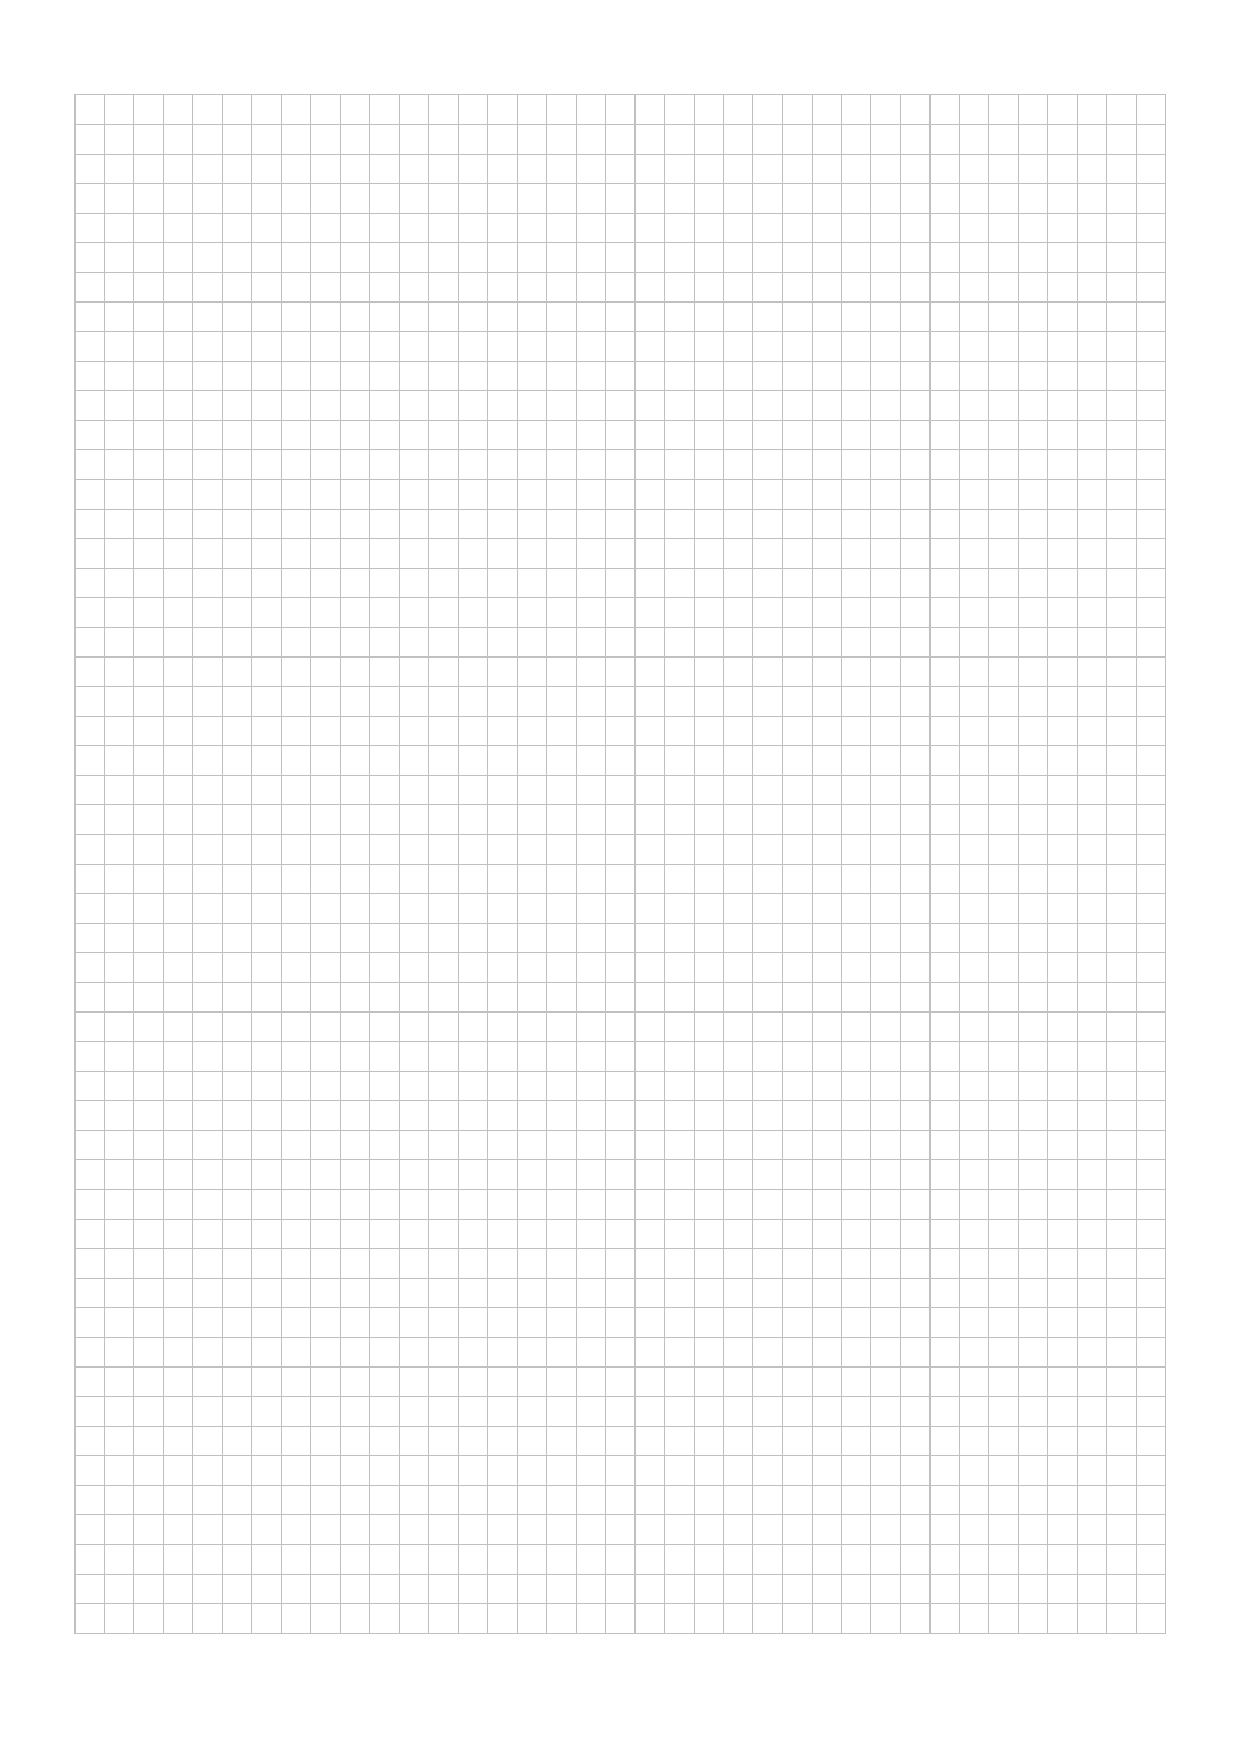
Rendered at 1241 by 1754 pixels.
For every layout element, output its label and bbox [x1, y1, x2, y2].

table_cell [901, 1575, 929, 1603]
table_cell [901, 1604, 929, 1633]
table_cell [901, 125, 929, 153]
table_cell [636, 1279, 664, 1307]
table_cell [547, 687, 576, 716]
table_cell [1048, 953, 1077, 982]
table_cell [989, 1338, 1018, 1366]
table_cell [960, 450, 988, 479]
table_cell [370, 1101, 399, 1130]
table_cell [164, 746, 192, 775]
table_cell [547, 1604, 576, 1633]
table_cell [665, 391, 694, 420]
table_cell [813, 1101, 841, 1130]
table_cell [783, 1190, 812, 1218]
table_cell [459, 687, 487, 716]
table_cell [400, 717, 428, 745]
table_cell [753, 983, 782, 1011]
table_cell [1048, 125, 1077, 153]
table_cell [488, 332, 517, 361]
table_cell [842, 1279, 870, 1307]
table_cell [753, 184, 782, 213]
table_cell [134, 214, 163, 242]
table_cell [695, 1575, 723, 1603]
table_cell [1107, 569, 1136, 597]
table_cell [813, 1427, 841, 1455]
table_cell [665, 1042, 694, 1071]
table_cell [871, 1160, 900, 1189]
table_cell [105, 865, 133, 893]
table_cell [518, 628, 546, 656]
table_cell [636, 805, 664, 834]
table_cell [223, 569, 251, 597]
table_cell [1078, 450, 1106, 479]
table_cell [724, 687, 752, 716]
table_cell [1048, 1249, 1077, 1278]
table_cell [1019, 421, 1047, 449]
table_cell [871, 1604, 900, 1633]
table_cell [282, 214, 310, 242]
table_cell [989, 184, 1018, 213]
table_cell [252, 776, 281, 804]
table_cell [724, 1427, 752, 1455]
table_cell [341, 776, 369, 804]
table_cell [989, 539, 1018, 568]
table_cell [252, 717, 281, 745]
table_cell [105, 480, 133, 508]
table_cell [341, 155, 369, 183]
table_cell [370, 391, 399, 420]
table_cell [311, 894, 340, 923]
table_cell [76, 303, 104, 331]
table_cell [931, 983, 959, 1011]
table_cell [459, 184, 487, 213]
table_cell [311, 658, 340, 686]
table_cell [459, 155, 487, 183]
table_cell [842, 1042, 870, 1071]
table_cell [724, 1160, 752, 1189]
table_cell [164, 155, 192, 183]
table_cell [606, 214, 634, 242]
table_cell [282, 155, 310, 183]
table_cell [931, 776, 959, 804]
table_cell [842, 1013, 870, 1041]
table_cell [518, 214, 546, 242]
table_cell [134, 184, 163, 213]
table_cell [105, 894, 133, 923]
table_cell [223, 1545, 251, 1573]
table_cell [695, 1427, 723, 1455]
table_cell [960, 1190, 988, 1218]
table_cell [282, 1456, 310, 1485]
table_cell [400, 1279, 428, 1307]
table_cell [724, 1249, 752, 1278]
table_cell [223, 1368, 251, 1396]
table_cell [901, 184, 929, 213]
table_cell [547, 1042, 576, 1071]
table_cell [400, 1190, 428, 1218]
table_cell [1019, 273, 1047, 301]
table_cell [753, 362, 782, 390]
table_header [931, 95, 959, 124]
table_cell [901, 1013, 929, 1041]
table_cell [311, 273, 340, 301]
table_cell [577, 1397, 605, 1426]
table_cell [311, 1575, 340, 1603]
table_cell [842, 243, 870, 272]
table_cell [577, 273, 605, 301]
table_cell [813, 717, 841, 745]
table_cell [252, 687, 281, 716]
table_cell [695, 1220, 723, 1248]
table_cell [871, 658, 900, 686]
table_cell [842, 983, 870, 1011]
table_cell [665, 953, 694, 982]
table_cell [1048, 480, 1077, 508]
table_cell [960, 1456, 988, 1485]
table_cell [134, 1338, 163, 1366]
table_cell [1107, 243, 1136, 272]
table_cell [871, 1101, 900, 1130]
table_cell [636, 125, 664, 153]
table_cell [813, 865, 841, 893]
table_cell [429, 924, 458, 952]
table_cell [252, 1338, 281, 1366]
table_cell [488, 450, 517, 479]
table_cell [753, 1220, 782, 1248]
table_cell [1137, 687, 1165, 716]
table_cell [636, 332, 664, 361]
table_cell [134, 865, 163, 893]
table_cell [989, 480, 1018, 508]
table_cell [1078, 391, 1106, 420]
table_cell [1019, 1575, 1047, 1603]
table_cell [193, 835, 222, 863]
table_cell [871, 1131, 900, 1159]
table_cell [1078, 1427, 1106, 1455]
table_cell [223, 421, 251, 449]
table_cell [901, 924, 929, 952]
table_cell [901, 1160, 929, 1189]
table_cell [842, 1397, 870, 1426]
table_cell [518, 1604, 546, 1633]
table_cell [164, 1486, 192, 1514]
table_cell [901, 1279, 929, 1307]
table_cell [370, 155, 399, 183]
table_cell [1107, 894, 1136, 923]
table_cell [429, 1072, 458, 1100]
table_cell [1137, 1515, 1165, 1544]
table_cell [871, 628, 900, 656]
table_cell [813, 628, 841, 656]
table_cell [636, 953, 664, 982]
table_cell [518, 746, 546, 775]
table_cell [459, 717, 487, 745]
table_cell [577, 1338, 605, 1366]
table_cell [989, 214, 1018, 242]
table_cell [1019, 1190, 1047, 1218]
table_cell [164, 1368, 192, 1396]
table_cell [400, 273, 428, 301]
table_cell [370, 569, 399, 597]
table_cell [577, 805, 605, 834]
table_cell [164, 953, 192, 982]
table_cell [665, 717, 694, 745]
table_cell [1048, 1456, 1077, 1485]
table_cell [311, 835, 340, 863]
table_cell [370, 924, 399, 952]
table_cell [518, 1545, 546, 1573]
table_cell [1048, 835, 1077, 863]
table_cell [282, 1338, 310, 1366]
table_cell [606, 1190, 634, 1218]
table_cell [370, 273, 399, 301]
table_cell [400, 776, 428, 804]
table_cell [724, 953, 752, 982]
table_cell [282, 421, 310, 449]
table_cell [488, 1368, 517, 1396]
table_cell [577, 1427, 605, 1455]
table_cell [76, 1397, 104, 1426]
table_cell [989, 1013, 1018, 1041]
table_cell [1019, 717, 1047, 745]
table_cell [164, 1279, 192, 1307]
table_cell [459, 953, 487, 982]
table_cell [842, 1427, 870, 1455]
table_cell [429, 1013, 458, 1041]
table_cell [252, 273, 281, 301]
table_cell [193, 273, 222, 301]
table_cell [547, 303, 576, 331]
table_cell [842, 894, 870, 923]
table_cell [577, 1515, 605, 1544]
table_cell [311, 1013, 340, 1041]
table_cell [931, 214, 959, 242]
table_cell [547, 1368, 576, 1396]
table_cell [842, 1368, 870, 1396]
table_cell [753, 1545, 782, 1573]
table_cell [164, 539, 192, 568]
table_cell [636, 1249, 664, 1278]
table_cell [1078, 421, 1106, 449]
table_cell [1107, 1486, 1136, 1514]
table_cell [1137, 243, 1165, 272]
table_cell [606, 1545, 634, 1573]
table_cell [1019, 214, 1047, 242]
table_cell [901, 214, 929, 242]
table_cell [1107, 1338, 1136, 1366]
table_cell [400, 1160, 428, 1189]
table_cell [164, 776, 192, 804]
table_cell [1048, 450, 1077, 479]
table_cell [695, 1368, 723, 1396]
table_cell [459, 1249, 487, 1278]
table_cell [665, 1131, 694, 1159]
table_cell [1107, 273, 1136, 301]
table_cell [989, 273, 1018, 301]
table_cell [577, 421, 605, 449]
table_cell [193, 569, 222, 597]
table_cell [341, 1368, 369, 1396]
table_cell [429, 1604, 458, 1633]
table_cell [488, 184, 517, 213]
table_cell [931, 450, 959, 479]
table_header [724, 95, 752, 124]
table_cell [724, 510, 752, 538]
table_cell [783, 835, 812, 863]
table_cell [518, 687, 546, 716]
table_cell [518, 1308, 546, 1337]
table_cell [488, 776, 517, 804]
table_cell [813, 953, 841, 982]
table_cell [282, 1604, 310, 1633]
table_header [606, 95, 634, 124]
table_cell [783, 1131, 812, 1159]
table_cell [105, 1427, 133, 1455]
table_cell [606, 924, 634, 952]
table_cell [252, 1604, 281, 1633]
table_cell [1137, 273, 1165, 301]
table_cell [488, 480, 517, 508]
table_cell [282, 273, 310, 301]
table_cell [989, 865, 1018, 893]
table_cell [871, 391, 900, 420]
table_cell [1078, 835, 1106, 863]
table_cell [400, 1604, 428, 1633]
table_cell [164, 1308, 192, 1337]
table_cell [252, 1101, 281, 1130]
table_cell [695, 332, 723, 361]
table_header [311, 95, 340, 124]
table_cell [989, 155, 1018, 183]
table_cell [636, 184, 664, 213]
table_cell [1078, 1190, 1106, 1218]
table_cell [1048, 510, 1077, 538]
table_cell [1107, 598, 1136, 627]
table_cell [842, 1486, 870, 1514]
table_cell [341, 835, 369, 863]
table_cell [1078, 125, 1106, 153]
table_cell [665, 303, 694, 331]
table_cell [1137, 805, 1165, 834]
table_cell [665, 155, 694, 183]
table_cell [931, 510, 959, 538]
table_cell [1137, 894, 1165, 923]
table_cell [871, 243, 900, 272]
table_cell [223, 1279, 251, 1307]
table_cell [488, 1013, 517, 1041]
table_cell [1107, 1456, 1136, 1485]
table_cell [1107, 214, 1136, 242]
table_cell [311, 184, 340, 213]
table_cell [193, 1308, 222, 1337]
table_cell [1078, 983, 1106, 1011]
table_cell [105, 569, 133, 597]
table_cell [1078, 1397, 1106, 1426]
table_cell [931, 480, 959, 508]
table_cell [1019, 776, 1047, 804]
table_cell [341, 1013, 369, 1041]
table_cell [753, 924, 782, 952]
table_cell [989, 1545, 1018, 1573]
table_cell [724, 1190, 752, 1218]
table_cell [577, 1013, 605, 1041]
table_cell [1107, 539, 1136, 568]
table_cell [636, 717, 664, 745]
table_cell [459, 894, 487, 923]
table_cell [547, 273, 576, 301]
table_cell [488, 1042, 517, 1071]
table_cell [459, 1042, 487, 1071]
table_cell [606, 243, 634, 272]
table_cell [636, 658, 664, 686]
table_cell [76, 273, 104, 301]
table_cell [695, 658, 723, 686]
table_cell [282, 687, 310, 716]
table_cell [76, 805, 104, 834]
table_cell [871, 1279, 900, 1307]
table_cell [518, 1279, 546, 1307]
table_cell [311, 569, 340, 597]
table_cell [134, 658, 163, 686]
table_cell [960, 480, 988, 508]
table_cell [518, 332, 546, 361]
table_cell [931, 1575, 959, 1603]
table_cell [695, 243, 723, 272]
table_cell [341, 865, 369, 893]
table_cell [901, 1427, 929, 1455]
table_cell [341, 1160, 369, 1189]
table_cell [577, 1279, 605, 1307]
table_cell [960, 894, 988, 923]
table_cell [193, 1013, 222, 1041]
table_header [547, 95, 576, 124]
table_cell [341, 480, 369, 508]
table_cell [488, 598, 517, 627]
table_cell [547, 125, 576, 153]
table_cell [577, 835, 605, 863]
table_cell [931, 865, 959, 893]
table_cell [341, 1338, 369, 1366]
table_cell [459, 1013, 487, 1041]
table_cell [783, 332, 812, 361]
table_header [341, 95, 369, 124]
table_cell [636, 894, 664, 923]
table_cell [606, 125, 634, 153]
table_cell [134, 1101, 163, 1130]
table_cell [547, 598, 576, 627]
table_cell [311, 1515, 340, 1544]
table_cell [164, 1160, 192, 1189]
table_cell [76, 510, 104, 538]
table_cell [665, 569, 694, 597]
table_cell [606, 1279, 634, 1307]
table_cell [547, 805, 576, 834]
table_cell [606, 1101, 634, 1130]
table_cell [282, 1308, 310, 1337]
table_cell [724, 1456, 752, 1485]
table_cell [665, 510, 694, 538]
table_cell [636, 1368, 664, 1396]
table_cell [459, 214, 487, 242]
table_cell [1019, 303, 1047, 331]
table_cell [105, 1338, 133, 1366]
table_cell [665, 1427, 694, 1455]
table_cell [400, 1397, 428, 1426]
table_cell [164, 628, 192, 656]
table_cell [429, 1486, 458, 1514]
table_cell [370, 1397, 399, 1426]
table_cell [282, 125, 310, 153]
table_cell [931, 658, 959, 686]
table_cell [164, 362, 192, 390]
table_cell [989, 421, 1018, 449]
table_cell [76, 776, 104, 804]
table_cell [76, 687, 104, 716]
table_cell [134, 1486, 163, 1514]
table_cell [695, 1131, 723, 1159]
table_cell [193, 1427, 222, 1455]
table_cell [783, 1279, 812, 1307]
table_cell [577, 569, 605, 597]
table_cell [665, 362, 694, 390]
table_cell [341, 1101, 369, 1130]
table_cell [636, 539, 664, 568]
table_cell [783, 598, 812, 627]
table_cell [282, 1279, 310, 1307]
table_cell [901, 1545, 929, 1573]
table_cell [842, 1249, 870, 1278]
table_cell [76, 658, 104, 686]
table_cell [429, 303, 458, 331]
table_cell [636, 746, 664, 775]
table_cell [488, 1545, 517, 1573]
table_cell [223, 155, 251, 183]
table_cell [282, 894, 310, 923]
table_cell [282, 450, 310, 479]
table_cell [636, 1013, 664, 1041]
table_cell [813, 894, 841, 923]
table_cell [105, 1368, 133, 1396]
table_cell [695, 924, 723, 952]
table_cell [1078, 214, 1106, 242]
table_cell [989, 1101, 1018, 1130]
table_cell [459, 391, 487, 420]
table_cell [606, 1131, 634, 1159]
table_cell [1137, 1456, 1165, 1485]
table_cell [282, 362, 310, 390]
table_cell [164, 303, 192, 331]
table_cell [665, 776, 694, 804]
table_cell [1137, 776, 1165, 804]
table_cell [282, 628, 310, 656]
table_cell [1019, 598, 1047, 627]
table_cell [695, 1013, 723, 1041]
table_cell [842, 1220, 870, 1248]
table_cell [901, 953, 929, 982]
table_cell [223, 1220, 251, 1248]
table_cell [1078, 1368, 1106, 1396]
table_cell [842, 1604, 870, 1633]
table_cell [1137, 332, 1165, 361]
table_cell [1019, 1456, 1047, 1485]
table_cell [223, 628, 251, 656]
table_cell [400, 1486, 428, 1514]
table_cell [193, 717, 222, 745]
table_cell [1048, 1190, 1077, 1218]
table_cell [1019, 184, 1047, 213]
table_cell [753, 1279, 782, 1307]
table_cell [1137, 1042, 1165, 1071]
table_cell [105, 1131, 133, 1159]
table_header [813, 95, 841, 124]
table_cell [400, 924, 428, 952]
table_cell [871, 1013, 900, 1041]
table_cell [724, 450, 752, 479]
table_cell [282, 746, 310, 775]
table_cell [311, 983, 340, 1011]
table_cell [223, 1160, 251, 1189]
table_cell [665, 746, 694, 775]
table_cell [488, 243, 517, 272]
table_cell [76, 1456, 104, 1485]
table_cell [252, 953, 281, 982]
table_cell [989, 894, 1018, 923]
table_cell [282, 983, 310, 1011]
table_cell [1048, 332, 1077, 361]
table_cell [341, 687, 369, 716]
table_cell [1019, 1101, 1047, 1130]
table_cell [1137, 1249, 1165, 1278]
table_cell [547, 391, 576, 420]
table_cell [813, 598, 841, 627]
table_cell [931, 125, 959, 153]
table_cell [813, 273, 841, 301]
table_cell [341, 303, 369, 331]
table_cell [370, 865, 399, 893]
table_cell [871, 273, 900, 301]
table_cell [871, 1072, 900, 1100]
table_cell [1048, 1279, 1077, 1307]
table_cell [341, 1515, 369, 1544]
table_cell [429, 569, 458, 597]
table_cell [547, 1397, 576, 1426]
table_cell [311, 480, 340, 508]
table_cell [134, 924, 163, 952]
table_cell [665, 924, 694, 952]
table_cell [783, 776, 812, 804]
table_cell [193, 1220, 222, 1248]
table_cell [842, 450, 870, 479]
table_cell [577, 1368, 605, 1396]
table_cell [1137, 628, 1165, 656]
table_cell [842, 953, 870, 982]
table_cell [459, 243, 487, 272]
table_cell [76, 894, 104, 923]
table_cell [901, 1368, 929, 1396]
table_cell [311, 1101, 340, 1130]
table_cell [488, 805, 517, 834]
table_cell [753, 598, 782, 627]
table_cell [311, 1072, 340, 1100]
table_cell [223, 1190, 251, 1218]
table_cell [488, 510, 517, 538]
table_cell [960, 391, 988, 420]
table_cell [105, 924, 133, 952]
table_cell [871, 1427, 900, 1455]
table_cell [105, 1220, 133, 1248]
table_cell [901, 391, 929, 420]
table_cell [577, 687, 605, 716]
table_cell [429, 125, 458, 153]
table_cell [429, 1220, 458, 1248]
table_cell [518, 1456, 546, 1485]
table_cell [636, 450, 664, 479]
table_cell [1019, 155, 1047, 183]
table_cell [400, 303, 428, 331]
table_cell [960, 421, 988, 449]
table_cell [193, 332, 222, 361]
table_cell [252, 1072, 281, 1100]
table_header [1019, 95, 1047, 124]
table_cell [518, 539, 546, 568]
table_cell [1078, 1308, 1106, 1337]
table_cell [931, 1368, 959, 1396]
table_cell [1048, 1013, 1077, 1041]
table_cell [960, 155, 988, 183]
table_cell [105, 155, 133, 183]
table_cell [311, 865, 340, 893]
table_cell [665, 628, 694, 656]
table_cell [1107, 1368, 1136, 1396]
table_cell [753, 1101, 782, 1130]
table_cell [960, 1368, 988, 1396]
table_cell [842, 598, 870, 627]
table_cell [459, 1456, 487, 1485]
table_cell [429, 1308, 458, 1337]
table_cell [989, 924, 1018, 952]
table_cell [400, 1575, 428, 1603]
table_cell [665, 1013, 694, 1041]
table_cell [1048, 539, 1077, 568]
table_cell [370, 214, 399, 242]
table_cell [901, 332, 929, 361]
table_cell [400, 1368, 428, 1396]
table_cell [606, 1368, 634, 1396]
table_cell [636, 480, 664, 508]
table_cell [783, 1160, 812, 1189]
table_cell [193, 1072, 222, 1100]
table_cell [223, 450, 251, 479]
table_cell [783, 1101, 812, 1130]
table_cell [813, 1220, 841, 1248]
table_cell [813, 214, 841, 242]
table_cell [547, 1131, 576, 1159]
table_cell [1107, 362, 1136, 390]
table_cell [989, 717, 1018, 745]
table_cell [134, 953, 163, 982]
table_cell [1048, 362, 1077, 390]
table_cell [105, 1308, 133, 1337]
table_cell [1107, 1042, 1136, 1071]
table_cell [1048, 1101, 1077, 1130]
table_cell [459, 1575, 487, 1603]
table_cell [400, 1249, 428, 1278]
table_cell [1137, 1101, 1165, 1130]
table_cell [901, 1308, 929, 1337]
table_cell [813, 1308, 841, 1337]
table_cell [518, 1013, 546, 1041]
table_cell [488, 1220, 517, 1248]
table_cell [871, 1338, 900, 1366]
table_cell [164, 598, 192, 627]
table_cell [164, 1604, 192, 1633]
table_cell [871, 746, 900, 775]
table_cell [1107, 1545, 1136, 1573]
table_header [518, 95, 546, 124]
table_cell [459, 776, 487, 804]
table_cell [164, 835, 192, 863]
table_cell [871, 953, 900, 982]
table_cell [223, 1456, 251, 1485]
table_cell [931, 953, 959, 982]
table_cell [1048, 1545, 1077, 1573]
table_cell [665, 1101, 694, 1130]
table_cell [311, 1131, 340, 1159]
table_cell [606, 717, 634, 745]
table_cell [871, 1515, 900, 1544]
table_cell [842, 362, 870, 390]
table_cell [1048, 1338, 1077, 1366]
table_cell [636, 1308, 664, 1337]
table_cell [311, 628, 340, 656]
table_cell [1019, 746, 1047, 775]
table_cell [813, 1456, 841, 1485]
table_cell [105, 184, 133, 213]
table_cell [636, 569, 664, 597]
table_cell [813, 362, 841, 390]
table_cell [400, 362, 428, 390]
table_cell [871, 1220, 900, 1248]
table_cell [1019, 1072, 1047, 1100]
table_cell [164, 687, 192, 716]
table_cell [400, 1101, 428, 1130]
table_cell [724, 1604, 752, 1633]
table_cell [547, 1308, 576, 1337]
table_cell [577, 1486, 605, 1514]
table_cell [1107, 805, 1136, 834]
table_cell [429, 865, 458, 893]
table_cell [577, 865, 605, 893]
table_cell [370, 687, 399, 716]
table_header [989, 95, 1018, 124]
table_cell [429, 332, 458, 361]
table_cell [665, 480, 694, 508]
table_cell [901, 628, 929, 656]
table_cell [901, 776, 929, 804]
table_cell [1137, 1220, 1165, 1248]
table_cell [252, 1160, 281, 1189]
table_cell [606, 184, 634, 213]
table_cell [518, 1338, 546, 1366]
table_cell [813, 1160, 841, 1189]
table_cell [1078, 1249, 1106, 1278]
table_cell [223, 391, 251, 420]
table_cell [842, 332, 870, 361]
table_cell [134, 391, 163, 420]
table_cell [1137, 835, 1165, 863]
table_cell [753, 835, 782, 863]
table_cell [459, 1160, 487, 1189]
table_cell [813, 155, 841, 183]
table_cell [813, 746, 841, 775]
table_cell [1078, 1545, 1106, 1573]
table_cell [931, 184, 959, 213]
table_cell [1048, 1131, 1077, 1159]
table_cell [223, 184, 251, 213]
table_cell [488, 569, 517, 597]
table_cell [518, 598, 546, 627]
table_cell [1137, 953, 1165, 982]
table_cell [901, 1220, 929, 1248]
table_cell [1078, 480, 1106, 508]
table_cell [459, 1397, 487, 1426]
table_cell [989, 1604, 1018, 1633]
table_cell [134, 1456, 163, 1485]
table_cell [1048, 1486, 1077, 1514]
table_cell [871, 332, 900, 361]
table_cell [429, 273, 458, 301]
table_cell [1019, 1338, 1047, 1366]
table_cell [341, 1456, 369, 1485]
table_cell [636, 983, 664, 1011]
table_cell [813, 983, 841, 1011]
table_cell [105, 1397, 133, 1426]
table_cell [341, 924, 369, 952]
table_cell [1107, 421, 1136, 449]
table_cell [252, 1042, 281, 1071]
table_cell [813, 1131, 841, 1159]
table_cell [724, 1397, 752, 1426]
table_cell [695, 1279, 723, 1307]
table_cell [695, 598, 723, 627]
table_cell [842, 1101, 870, 1130]
table_cell [370, 539, 399, 568]
table_cell [931, 243, 959, 272]
table_cell [901, 1042, 929, 1071]
table_cell [931, 1456, 959, 1485]
table_cell [76, 391, 104, 420]
table_cell [753, 214, 782, 242]
table_cell [1019, 1131, 1047, 1159]
table_cell [871, 450, 900, 479]
table_cell [753, 155, 782, 183]
table_cell [871, 1545, 900, 1573]
table_cell [1048, 894, 1077, 923]
table_cell [370, 1131, 399, 1159]
table_cell [282, 510, 310, 538]
table_cell [518, 894, 546, 923]
table_cell [960, 717, 988, 745]
table_cell [370, 1160, 399, 1189]
table_cell [724, 539, 752, 568]
table_cell [783, 243, 812, 272]
table_cell [223, 1308, 251, 1337]
table_cell [606, 865, 634, 893]
table_cell [488, 1486, 517, 1514]
table_cell [193, 155, 222, 183]
table_cell [724, 214, 752, 242]
table_cell [1137, 1545, 1165, 1573]
table_cell [871, 983, 900, 1011]
table_cell [783, 303, 812, 331]
table_cell [311, 125, 340, 153]
table_cell [547, 1515, 576, 1544]
table_cell [665, 1368, 694, 1396]
table_cell [429, 1545, 458, 1573]
table_cell [518, 1220, 546, 1248]
table_cell [931, 746, 959, 775]
table_cell [1078, 1131, 1106, 1159]
table_cell [518, 1427, 546, 1455]
table_cell [1107, 776, 1136, 804]
table_header [370, 95, 399, 124]
table_cell [753, 303, 782, 331]
table_cell [931, 1545, 959, 1573]
table_cell [1137, 1575, 1165, 1603]
table_cell [547, 776, 576, 804]
table_cell [1107, 303, 1136, 331]
table_cell [282, 953, 310, 982]
table_cell [606, 628, 634, 656]
table_cell [459, 1308, 487, 1337]
table_cell [164, 243, 192, 272]
table_cell [695, 1397, 723, 1426]
table_cell [695, 1249, 723, 1278]
table_cell [989, 687, 1018, 716]
table_cell [606, 1220, 634, 1248]
table_cell [518, 155, 546, 183]
table_cell [105, 332, 133, 361]
table_cell [606, 1042, 634, 1071]
table_cell [665, 983, 694, 1011]
table_cell [665, 1575, 694, 1603]
table_cell [164, 569, 192, 597]
table_cell [164, 1515, 192, 1544]
table_cell [813, 1279, 841, 1307]
table_cell [400, 598, 428, 627]
table_cell [813, 480, 841, 508]
table_cell [842, 805, 870, 834]
table_cell [341, 894, 369, 923]
table_cell [724, 1013, 752, 1041]
table_cell [1078, 746, 1106, 775]
table_cell [134, 1160, 163, 1189]
table_cell [695, 1545, 723, 1573]
table_cell [989, 1308, 1018, 1337]
table_cell [134, 717, 163, 745]
table_cell [459, 421, 487, 449]
table_cell [193, 1279, 222, 1307]
table_cell [813, 1545, 841, 1573]
table_cell [341, 1190, 369, 1218]
table_cell [134, 125, 163, 153]
table_cell [695, 894, 723, 923]
table_cell [871, 835, 900, 863]
table_cell [105, 214, 133, 242]
table_cell [931, 303, 959, 331]
table_cell [695, 155, 723, 183]
table_cell [193, 1368, 222, 1396]
table_cell [753, 865, 782, 893]
table_cell [134, 243, 163, 272]
table_cell [76, 1101, 104, 1130]
table_cell [695, 1042, 723, 1071]
table_cell [724, 332, 752, 361]
table_cell [577, 1545, 605, 1573]
table_cell [459, 746, 487, 775]
table_cell [459, 1101, 487, 1130]
table_cell [989, 953, 1018, 982]
table_cell [606, 1604, 634, 1633]
table_cell [931, 1042, 959, 1071]
table_cell [989, 1397, 1018, 1426]
table_cell [695, 1515, 723, 1544]
table_cell [577, 983, 605, 1011]
table_cell [341, 1545, 369, 1573]
table_cell [753, 1604, 782, 1633]
table_cell [813, 569, 841, 597]
table_cell [105, 1190, 133, 1218]
table_header [105, 95, 133, 124]
table_cell [76, 1190, 104, 1218]
table_cell [488, 1249, 517, 1278]
table_cell [282, 1190, 310, 1218]
table_cell [665, 1515, 694, 1544]
table_cell [76, 1249, 104, 1278]
table_cell [370, 1368, 399, 1396]
table_cell [695, 776, 723, 804]
table_cell [400, 1131, 428, 1159]
table_cell [105, 539, 133, 568]
table_cell [547, 746, 576, 775]
table_cell [341, 746, 369, 775]
table_cell [105, 1456, 133, 1485]
table_cell [1107, 391, 1136, 420]
table_cell [547, 717, 576, 745]
table_cell [252, 155, 281, 183]
table_cell [488, 865, 517, 893]
table_cell [606, 805, 634, 834]
table_cell [193, 243, 222, 272]
table_cell [1019, 539, 1047, 568]
table_cell [1048, 924, 1077, 952]
table_cell [665, 1338, 694, 1366]
table_cell [1019, 1515, 1047, 1544]
table_cell [429, 1515, 458, 1544]
table_cell [76, 835, 104, 863]
table_cell [636, 243, 664, 272]
table_cell [1048, 569, 1077, 597]
table_cell [105, 687, 133, 716]
table_cell [813, 421, 841, 449]
table_cell [813, 1397, 841, 1426]
table_cell [429, 717, 458, 745]
table_cell [695, 569, 723, 597]
table_cell [871, 1368, 900, 1396]
table_cell [1107, 480, 1136, 508]
table_cell [134, 1397, 163, 1426]
table_cell [931, 717, 959, 745]
table_cell [105, 776, 133, 804]
table_cell [164, 1101, 192, 1130]
table_cell [341, 214, 369, 242]
table_cell [164, 214, 192, 242]
table_cell [518, 1131, 546, 1159]
table_cell [282, 391, 310, 420]
table_cell [105, 243, 133, 272]
table_header [488, 95, 517, 124]
table_cell [488, 1190, 517, 1218]
table_cell [311, 1160, 340, 1189]
table_cell [223, 865, 251, 893]
table_cell [783, 805, 812, 834]
table_cell [1019, 924, 1047, 952]
table_cell [76, 1072, 104, 1100]
table_cell [488, 1279, 517, 1307]
table_cell [606, 1338, 634, 1366]
table_cell [989, 598, 1018, 627]
table_cell [842, 1160, 870, 1189]
table_cell [813, 924, 841, 952]
table_cell [429, 510, 458, 538]
table_cell [783, 1072, 812, 1100]
table_cell [76, 1575, 104, 1603]
table_cell [1019, 1160, 1047, 1189]
table_cell [193, 1575, 222, 1603]
table_cell [488, 894, 517, 923]
table_cell [252, 1279, 281, 1307]
table_cell [636, 1456, 664, 1485]
table_cell [1048, 1397, 1077, 1426]
table_cell [960, 1486, 988, 1514]
table_cell [518, 273, 546, 301]
table_cell [1107, 1397, 1136, 1426]
table_cell [783, 658, 812, 686]
table_cell [636, 1072, 664, 1100]
table_cell [724, 1515, 752, 1544]
table_cell [577, 303, 605, 331]
table_cell [429, 835, 458, 863]
table_cell [753, 421, 782, 449]
table_cell [813, 391, 841, 420]
table_cell [547, 1545, 576, 1573]
table_cell [901, 1190, 929, 1218]
table_cell [429, 1190, 458, 1218]
table_cell [488, 1308, 517, 1337]
table_cell [1019, 1604, 1047, 1633]
table_cell [429, 1160, 458, 1189]
table_cell [665, 332, 694, 361]
table_cell [960, 1042, 988, 1071]
table_cell [813, 805, 841, 834]
table_cell [134, 1042, 163, 1071]
table_cell [931, 273, 959, 301]
table_cell [252, 1397, 281, 1426]
table_cell [164, 983, 192, 1011]
table_cell [989, 835, 1018, 863]
table_cell [429, 983, 458, 1011]
table_cell [695, 805, 723, 834]
table_cell [783, 687, 812, 716]
table_cell [960, 1604, 988, 1633]
table_cell [223, 983, 251, 1011]
table_cell [282, 539, 310, 568]
table_cell [134, 1545, 163, 1573]
table_cell [842, 924, 870, 952]
table_cell [341, 243, 369, 272]
table_cell [753, 1368, 782, 1396]
table_cell [931, 1013, 959, 1041]
table_cell [1019, 658, 1047, 686]
table_cell [1107, 835, 1136, 863]
table_cell [1048, 687, 1077, 716]
table_cell [547, 480, 576, 508]
table_cell [134, 1515, 163, 1544]
table_cell [341, 1042, 369, 1071]
table_cell [341, 598, 369, 627]
table_cell [842, 658, 870, 686]
table_cell [164, 1338, 192, 1366]
table_cell [164, 1427, 192, 1455]
table_cell [105, 510, 133, 538]
table_cell [341, 658, 369, 686]
table_cell [134, 1308, 163, 1337]
table_cell [341, 1308, 369, 1337]
table_cell [193, 746, 222, 775]
table_cell [783, 480, 812, 508]
table_cell [753, 539, 782, 568]
table_cell [753, 125, 782, 153]
table_cell [193, 953, 222, 982]
table_cell [370, 658, 399, 686]
table_cell [400, 1338, 428, 1366]
table_cell [871, 717, 900, 745]
table_cell [76, 1368, 104, 1396]
table_cell [960, 953, 988, 982]
table_cell [518, 805, 546, 834]
table_cell [252, 1515, 281, 1544]
table_cell [577, 1042, 605, 1071]
table_cell [695, 1604, 723, 1633]
table_cell [577, 391, 605, 420]
table_cell [400, 332, 428, 361]
table_cell [164, 1072, 192, 1100]
table_cell [577, 539, 605, 568]
table_cell [341, 983, 369, 1011]
table_cell [901, 362, 929, 390]
table_cell [311, 1220, 340, 1248]
table_cell [370, 1308, 399, 1337]
table_cell [282, 243, 310, 272]
table_cell [134, 1279, 163, 1307]
table_cell [252, 1220, 281, 1248]
table_cell [311, 510, 340, 538]
table_cell [1137, 214, 1165, 242]
table_cell [1048, 1220, 1077, 1248]
table_cell [223, 1515, 251, 1544]
table_cell [753, 894, 782, 923]
table_cell [370, 1515, 399, 1544]
table_cell [282, 805, 310, 834]
table_cell [400, 1220, 428, 1248]
table_cell [665, 865, 694, 893]
table_cell [1107, 1220, 1136, 1248]
table_cell [871, 805, 900, 834]
table_cell [311, 776, 340, 804]
table_cell [1107, 125, 1136, 153]
table_header [282, 95, 310, 124]
table_cell [901, 805, 929, 834]
table_cell [459, 480, 487, 508]
table_cell [252, 1308, 281, 1337]
table_cell [341, 125, 369, 153]
table_cell [842, 480, 870, 508]
table_cell [134, 155, 163, 183]
table_cell [1019, 894, 1047, 923]
table_cell [695, 184, 723, 213]
table_cell [252, 391, 281, 420]
table_cell [282, 717, 310, 745]
table_cell [1107, 450, 1136, 479]
table_cell [282, 303, 310, 331]
table_cell [960, 805, 988, 834]
table_cell [311, 924, 340, 952]
table_cell [311, 1249, 340, 1278]
table_cell [547, 539, 576, 568]
table_cell [370, 1220, 399, 1248]
table_cell [1078, 1042, 1106, 1071]
table_cell [282, 184, 310, 213]
table_cell [223, 1131, 251, 1159]
table_cell [311, 1427, 340, 1455]
table_header [577, 95, 605, 124]
table_cell [193, 1042, 222, 1071]
table_cell [753, 1013, 782, 1041]
table_cell [901, 1249, 929, 1278]
table_cell [76, 983, 104, 1011]
table_cell [1107, 1604, 1136, 1633]
table_cell [665, 1604, 694, 1633]
table_cell [842, 1072, 870, 1100]
table_cell [753, 569, 782, 597]
table_cell [282, 1013, 310, 1041]
table_cell [606, 155, 634, 183]
table_cell [989, 510, 1018, 538]
table_cell [370, 628, 399, 656]
table_cell [252, 569, 281, 597]
table_cell [1048, 1042, 1077, 1071]
table_cell [989, 658, 1018, 686]
table_cell [577, 243, 605, 272]
table_cell [76, 480, 104, 508]
table_cell [311, 243, 340, 272]
table_cell [223, 894, 251, 923]
table_cell [577, 776, 605, 804]
table_cell [724, 835, 752, 863]
table_cell [960, 1397, 988, 1426]
table_cell [547, 362, 576, 390]
table_cell [76, 1042, 104, 1071]
table_cell [1048, 776, 1077, 804]
table_cell [429, 362, 458, 390]
table_cell [429, 1279, 458, 1307]
table_cell [76, 924, 104, 952]
table_cell [1048, 1515, 1077, 1544]
table_cell [223, 687, 251, 716]
table_cell [783, 125, 812, 153]
table_cell [518, 1486, 546, 1514]
table_cell [459, 450, 487, 479]
table_cell [105, 1042, 133, 1071]
table_cell [223, 717, 251, 745]
table_cell [871, 480, 900, 508]
table_cell [488, 1456, 517, 1485]
table_cell [282, 924, 310, 952]
table_cell [105, 1515, 133, 1544]
table_cell [193, 983, 222, 1011]
table_cell [636, 1220, 664, 1248]
table_cell [1078, 953, 1106, 982]
table_cell [488, 953, 517, 982]
table_cell [636, 598, 664, 627]
table_cell [311, 1042, 340, 1071]
table_cell [842, 1131, 870, 1159]
table_cell [105, 1249, 133, 1278]
table_cell [753, 687, 782, 716]
table_cell [1048, 746, 1077, 775]
table_cell [783, 1515, 812, 1544]
table_cell [105, 746, 133, 775]
table_cell [341, 953, 369, 982]
table_cell [341, 1604, 369, 1633]
table_cell [429, 1456, 458, 1485]
table_cell [341, 1486, 369, 1514]
table_cell [577, 953, 605, 982]
table_cell [400, 539, 428, 568]
table_cell [1078, 628, 1106, 656]
table_cell [341, 510, 369, 538]
table_cell [488, 421, 517, 449]
table_cell [989, 1042, 1018, 1071]
table_cell [665, 1308, 694, 1337]
table_cell [901, 539, 929, 568]
table_cell [1137, 155, 1165, 183]
table_cell [813, 125, 841, 153]
table_cell [1078, 924, 1106, 952]
table_cell [1048, 421, 1077, 449]
table_cell [1078, 569, 1106, 597]
table_cell [901, 1072, 929, 1100]
table_cell [1019, 1486, 1047, 1514]
table_cell [606, 983, 634, 1011]
table_cell [665, 214, 694, 242]
table_cell [931, 1427, 959, 1455]
table_cell [76, 1279, 104, 1307]
table_cell [901, 510, 929, 538]
table_cell [252, 510, 281, 538]
table_cell [488, 983, 517, 1011]
table_cell [931, 1249, 959, 1278]
table_cell [400, 835, 428, 863]
table_cell [1107, 1249, 1136, 1278]
table_cell [783, 1013, 812, 1041]
table_cell [753, 391, 782, 420]
table_cell [901, 569, 929, 597]
table_cell [488, 1515, 517, 1544]
table_cell [370, 1604, 399, 1633]
table_cell [1107, 1131, 1136, 1159]
table_cell [341, 1397, 369, 1426]
table_cell [753, 1486, 782, 1514]
table_cell [577, 1101, 605, 1130]
table_cell [813, 1338, 841, 1366]
table_cell [1107, 1308, 1136, 1337]
table_cell [547, 1279, 576, 1307]
table_header [842, 95, 870, 124]
table_cell [783, 628, 812, 656]
table_cell [577, 332, 605, 361]
table_cell [223, 1072, 251, 1100]
table_cell [518, 1249, 546, 1278]
table_cell [193, 1515, 222, 1544]
table_cell [547, 1220, 576, 1248]
table_cell [783, 362, 812, 390]
table_cell [665, 687, 694, 716]
table_cell [282, 1101, 310, 1130]
table_cell [76, 1160, 104, 1189]
table_cell [252, 1575, 281, 1603]
table_cell [636, 214, 664, 242]
table_cell [1078, 510, 1106, 538]
table_cell [488, 628, 517, 656]
table_cell [518, 924, 546, 952]
table_cell [665, 658, 694, 686]
table_cell [459, 1131, 487, 1159]
table_cell [370, 746, 399, 775]
table_cell [105, 983, 133, 1011]
table_cell [193, 539, 222, 568]
table_cell [842, 184, 870, 213]
table_cell [606, 687, 634, 716]
table_cell [606, 953, 634, 982]
table_cell [724, 1575, 752, 1603]
table_cell [400, 687, 428, 716]
table_cell [1137, 303, 1165, 331]
table_cell [429, 155, 458, 183]
table_cell [518, 510, 546, 538]
table_cell [76, 1515, 104, 1544]
table_cell [813, 658, 841, 686]
table_cell [577, 628, 605, 656]
table_cell [606, 835, 634, 863]
table_cell [783, 1456, 812, 1485]
table_cell [1137, 1486, 1165, 1514]
table_cell [960, 1013, 988, 1041]
table_cell [311, 421, 340, 449]
table_cell [282, 569, 310, 597]
table_cell [223, 1575, 251, 1603]
table_cell [931, 332, 959, 361]
table_cell [252, 805, 281, 834]
table_cell [429, 450, 458, 479]
table_cell [871, 1190, 900, 1218]
table_cell [1078, 1456, 1106, 1485]
table_cell [282, 1397, 310, 1426]
table_cell [429, 480, 458, 508]
table_cell [1137, 125, 1165, 153]
table_cell [547, 1249, 576, 1278]
table_cell [193, 1486, 222, 1514]
table_cell [76, 214, 104, 242]
table_cell [400, 746, 428, 775]
table_cell [901, 273, 929, 301]
table_cell [695, 628, 723, 656]
table_cell [931, 1338, 959, 1366]
table_cell [695, 214, 723, 242]
table_cell [606, 1249, 634, 1278]
table_cell [753, 746, 782, 775]
table_cell [1137, 1397, 1165, 1426]
table_cell [783, 1249, 812, 1278]
table_cell [547, 569, 576, 597]
table_cell [989, 983, 1018, 1011]
table_cell [429, 243, 458, 272]
table_cell [931, 1220, 959, 1248]
table_cell [459, 658, 487, 686]
table_cell [724, 1308, 752, 1337]
table_cell [459, 125, 487, 153]
table_cell [341, 628, 369, 656]
table_cell [518, 480, 546, 508]
table_cell [753, 480, 782, 508]
table_cell [134, 628, 163, 656]
table_cell [400, 1013, 428, 1041]
table_cell [1019, 1013, 1047, 1041]
table_cell [606, 450, 634, 479]
table_cell [134, 805, 163, 834]
table_cell [311, 539, 340, 568]
table_cell [636, 1338, 664, 1366]
table_cell [134, 1604, 163, 1633]
table_cell [665, 243, 694, 272]
table_header [134, 95, 163, 124]
table_cell [252, 835, 281, 863]
table_cell [783, 1397, 812, 1426]
table_cell [1078, 1515, 1106, 1544]
table_cell [931, 687, 959, 716]
table_cell [282, 332, 310, 361]
table_cell [459, 510, 487, 538]
table_cell [813, 1515, 841, 1544]
table_cell [931, 1515, 959, 1544]
table_cell [1107, 924, 1136, 952]
table_cell [842, 273, 870, 301]
table_cell [76, 125, 104, 153]
table_cell [164, 184, 192, 213]
table_cell [223, 835, 251, 863]
table_cell [636, 362, 664, 390]
table_cell [1137, 1072, 1165, 1100]
table_cell [724, 391, 752, 420]
table_cell [901, 835, 929, 863]
table_cell [695, 983, 723, 1011]
table_cell [193, 362, 222, 390]
table_cell [606, 480, 634, 508]
table_cell [164, 391, 192, 420]
table_cell [783, 450, 812, 479]
table_cell [960, 569, 988, 597]
table_cell [134, 687, 163, 716]
table_cell [134, 450, 163, 479]
table_cell [871, 214, 900, 242]
table_cell [724, 658, 752, 686]
table_cell [134, 894, 163, 923]
table_cell [76, 1545, 104, 1573]
table_header [1078, 95, 1106, 124]
table_cell [871, 421, 900, 449]
table_cell [636, 1131, 664, 1159]
table_cell [606, 894, 634, 923]
table_cell [282, 1042, 310, 1071]
table_cell [901, 421, 929, 449]
table_cell [1048, 805, 1077, 834]
table_cell [989, 391, 1018, 420]
table_cell [164, 865, 192, 893]
table_cell [193, 865, 222, 893]
table_cell [901, 1338, 929, 1366]
table_cell [193, 391, 222, 420]
table_cell [931, 421, 959, 449]
table_cell [753, 510, 782, 538]
table_cell [429, 658, 458, 686]
table_cell [193, 450, 222, 479]
table_cell [282, 1131, 310, 1159]
table_cell [252, 184, 281, 213]
table_cell [370, 362, 399, 390]
table_cell [931, 1190, 959, 1218]
table_cell [341, 539, 369, 568]
table_cell [783, 1308, 812, 1337]
table_cell [724, 184, 752, 213]
table_cell [134, 1575, 163, 1603]
table_cell [753, 1190, 782, 1218]
table_cell [783, 421, 812, 449]
table_cell [282, 1486, 310, 1514]
table_cell [134, 1249, 163, 1278]
table_cell [76, 569, 104, 597]
table_cell [577, 362, 605, 390]
table_cell [282, 1427, 310, 1455]
table_cell [518, 303, 546, 331]
table_cell [1048, 717, 1077, 745]
table_cell [1107, 1575, 1136, 1603]
table_cell [1019, 1279, 1047, 1307]
table_cell [695, 1101, 723, 1130]
table_cell [871, 776, 900, 804]
table_cell [370, 332, 399, 361]
table_cell [1107, 1013, 1136, 1041]
table_cell [901, 1515, 929, 1544]
table_cell [695, 717, 723, 745]
table_cell [429, 805, 458, 834]
table_cell [164, 658, 192, 686]
table_cell [164, 1013, 192, 1041]
table_cell [547, 450, 576, 479]
table_cell [223, 1486, 251, 1514]
table_cell [695, 362, 723, 390]
table_cell [1078, 658, 1106, 686]
table_cell [901, 658, 929, 686]
table_cell [164, 1545, 192, 1573]
table_cell [105, 1013, 133, 1041]
table_cell [665, 421, 694, 449]
table_cell [989, 776, 1018, 804]
table_cell [813, 1604, 841, 1633]
table_cell [665, 184, 694, 213]
table_cell [252, 450, 281, 479]
table_cell [724, 1338, 752, 1366]
table_cell [636, 391, 664, 420]
table_cell [1137, 480, 1165, 508]
table_cell [842, 687, 870, 716]
table_cell [134, 303, 163, 331]
table_cell [695, 273, 723, 301]
table_cell [636, 155, 664, 183]
table_cell [901, 865, 929, 893]
table_cell [1019, 332, 1047, 361]
table_header [400, 95, 428, 124]
table_cell [547, 510, 576, 538]
table_cell [753, 1515, 782, 1544]
table_cell [960, 243, 988, 272]
table_cell [871, 1397, 900, 1426]
table_cell [665, 1190, 694, 1218]
table_cell [134, 1220, 163, 1248]
table_cell [105, 450, 133, 479]
table_cell [901, 717, 929, 745]
table_cell [429, 776, 458, 804]
table_cell [164, 1042, 192, 1071]
table_cell [606, 510, 634, 538]
table_cell [783, 746, 812, 775]
table_cell [1137, 983, 1165, 1011]
table_cell [1137, 184, 1165, 213]
table_cell [547, 983, 576, 1011]
table_cell [429, 391, 458, 420]
table_cell [223, 510, 251, 538]
table_cell [282, 1515, 310, 1544]
table_cell [989, 1190, 1018, 1218]
table_cell [606, 1308, 634, 1337]
table_cell [1137, 717, 1165, 745]
table_cell [370, 1486, 399, 1514]
table_cell [518, 776, 546, 804]
table_cell [695, 1338, 723, 1366]
table_cell [105, 628, 133, 656]
table_cell [488, 155, 517, 183]
table_cell [960, 1249, 988, 1278]
table_cell [606, 1515, 634, 1544]
table_cell [1078, 273, 1106, 301]
table_cell [488, 1101, 517, 1130]
table_cell [724, 1486, 752, 1514]
table_cell [813, 1190, 841, 1218]
table_cell [724, 746, 752, 775]
table_cell [518, 953, 546, 982]
table_header [193, 95, 222, 124]
table_cell [665, 1072, 694, 1100]
table_cell [960, 1308, 988, 1337]
table_cell [577, 1190, 605, 1218]
table_cell [1019, 1427, 1047, 1455]
table_cell [164, 894, 192, 923]
table_cell [901, 1131, 929, 1159]
table_cell [931, 1604, 959, 1633]
table_cell [223, 125, 251, 153]
table_cell [223, 658, 251, 686]
table_cell [842, 1190, 870, 1218]
table_cell [518, 1397, 546, 1426]
table_cell [695, 125, 723, 153]
table_cell [577, 598, 605, 627]
table_cell [813, 1486, 841, 1514]
table_cell [1137, 421, 1165, 449]
table_cell [488, 1604, 517, 1633]
table_cell [282, 835, 310, 863]
table_cell [547, 1456, 576, 1485]
table_cell [783, 1604, 812, 1633]
table_cell [931, 391, 959, 420]
table_cell [606, 332, 634, 361]
table_cell [606, 776, 634, 804]
table_cell [665, 835, 694, 863]
table_cell [813, 184, 841, 213]
table_cell [724, 983, 752, 1011]
table_cell [989, 362, 1018, 390]
table_cell [370, 1575, 399, 1603]
table_cell [193, 1545, 222, 1573]
table_cell [223, 1397, 251, 1426]
table_cell [400, 450, 428, 479]
table_cell [193, 1101, 222, 1130]
table_cell [370, 1456, 399, 1485]
table_cell [459, 1220, 487, 1248]
table_cell [518, 1101, 546, 1130]
table_cell [960, 1515, 988, 1544]
table_cell [1048, 1604, 1077, 1633]
table_cell [488, 1575, 517, 1603]
table_cell [223, 776, 251, 804]
table_cell [193, 214, 222, 242]
table_cell [1107, 746, 1136, 775]
table_cell [842, 1308, 870, 1337]
table_cell [606, 1013, 634, 1041]
table_cell [753, 1308, 782, 1337]
table_cell [901, 155, 929, 183]
table_cell [370, 421, 399, 449]
table_cell [724, 717, 752, 745]
table_cell [459, 983, 487, 1011]
table_cell [518, 1072, 546, 1100]
table_cell [1078, 805, 1106, 834]
table_cell [960, 1427, 988, 1455]
table_cell [76, 243, 104, 272]
table_cell [400, 805, 428, 834]
table_cell [931, 805, 959, 834]
table_cell [488, 687, 517, 716]
table_cell [252, 1190, 281, 1218]
table_cell [665, 1220, 694, 1248]
table_cell [223, 1249, 251, 1278]
table_cell [871, 125, 900, 153]
table_cell [1019, 480, 1047, 508]
table_cell [636, 1575, 664, 1603]
table_cell [547, 1575, 576, 1603]
table_cell [1137, 1338, 1165, 1366]
table_cell [459, 303, 487, 331]
table_cell [960, 303, 988, 331]
table_cell [753, 243, 782, 272]
table_cell [606, 539, 634, 568]
table_cell [1078, 865, 1106, 893]
table_cell [547, 835, 576, 863]
table_cell [636, 303, 664, 331]
table_cell [164, 450, 192, 479]
table_cell [459, 1279, 487, 1307]
table_cell [341, 1131, 369, 1159]
table_cell [370, 125, 399, 153]
table_cell [164, 125, 192, 153]
table_cell [193, 1190, 222, 1218]
table_cell [193, 658, 222, 686]
table_cell [370, 243, 399, 272]
table_cell [223, 746, 251, 775]
table_cell [223, 243, 251, 272]
table_cell [459, 1072, 487, 1100]
table_cell [400, 214, 428, 242]
table_cell [960, 1101, 988, 1130]
table_cell [311, 362, 340, 390]
table_cell [606, 391, 634, 420]
table_cell [400, 1515, 428, 1544]
table_cell [164, 332, 192, 361]
table_cell [753, 658, 782, 686]
table_cell [842, 421, 870, 449]
table_cell [370, 1072, 399, 1100]
table_cell [400, 125, 428, 153]
table_cell [960, 1575, 988, 1603]
table_cell [547, 332, 576, 361]
table_cell [134, 598, 163, 627]
table_cell [1048, 155, 1077, 183]
table_cell [370, 510, 399, 538]
table_cell [105, 362, 133, 390]
table_cell [665, 1249, 694, 1278]
table_cell [783, 273, 812, 301]
table_cell [429, 1575, 458, 1603]
table_cell [134, 421, 163, 449]
table_cell [76, 865, 104, 893]
table_cell [488, 835, 517, 863]
table_cell [370, 1427, 399, 1455]
table_cell [695, 421, 723, 449]
table_cell [134, 539, 163, 568]
table_cell [695, 303, 723, 331]
table_cell [311, 598, 340, 627]
table_cell [76, 746, 104, 775]
table_cell [311, 717, 340, 745]
table_cell [1019, 983, 1047, 1011]
table_cell [429, 894, 458, 923]
table_cell [341, 1072, 369, 1100]
table_cell [577, 1249, 605, 1278]
table_cell [871, 598, 900, 627]
table_cell [252, 1545, 281, 1573]
table_cell [193, 924, 222, 952]
table_cell [1078, 1101, 1106, 1130]
table_cell [931, 155, 959, 183]
table_cell [164, 924, 192, 952]
table_cell [842, 835, 870, 863]
table_cell [341, 184, 369, 213]
table_cell [724, 273, 752, 301]
table_cell [1078, 1279, 1106, 1307]
table_cell [1019, 628, 1047, 656]
table_cell [724, 1220, 752, 1248]
table_cell [547, 214, 576, 242]
table_cell [429, 1042, 458, 1071]
table_cell [193, 184, 222, 213]
table_cell [1078, 1486, 1106, 1514]
table_cell [1137, 924, 1165, 952]
table_cell [871, 1456, 900, 1485]
table_cell [901, 450, 929, 479]
table_cell [636, 865, 664, 893]
table_cell [134, 1190, 163, 1218]
table_cell [753, 776, 782, 804]
table_cell [577, 480, 605, 508]
table_cell [842, 865, 870, 893]
table_cell [76, 1486, 104, 1514]
table_cell [931, 1308, 959, 1337]
table_cell [400, 1545, 428, 1573]
table_cell [518, 865, 546, 893]
table_cell [931, 569, 959, 597]
table_header [753, 95, 782, 124]
table_cell [989, 1220, 1018, 1248]
table_cell [488, 1072, 517, 1100]
table_cell [931, 894, 959, 923]
table_cell [134, 569, 163, 597]
table_cell [370, 598, 399, 627]
table_cell [724, 628, 752, 656]
table_cell [252, 894, 281, 923]
table_cell [459, 539, 487, 568]
table_cell [1048, 214, 1077, 242]
table_cell [370, 983, 399, 1011]
table_header [1107, 95, 1136, 124]
table_cell [547, 865, 576, 893]
table_cell [1107, 1427, 1136, 1455]
table_cell [665, 1397, 694, 1426]
table_cell [488, 362, 517, 390]
table_cell [459, 805, 487, 834]
table_cell [134, 1131, 163, 1159]
table_cell [370, 1013, 399, 1041]
table_cell [252, 628, 281, 656]
table_cell [459, 362, 487, 390]
table_cell [105, 598, 133, 627]
table_cell [134, 332, 163, 361]
table_cell [842, 391, 870, 420]
table_cell [341, 1575, 369, 1603]
table_cell [193, 1456, 222, 1485]
table_cell [931, 1486, 959, 1514]
table_cell [105, 303, 133, 331]
table_cell [665, 450, 694, 479]
table_cell [370, 1338, 399, 1366]
table_cell [76, 598, 104, 627]
table_cell [370, 1190, 399, 1218]
table_cell [429, 1368, 458, 1396]
table_cell [105, 835, 133, 863]
table_cell [488, 658, 517, 686]
table_cell [400, 894, 428, 923]
table_cell [193, 805, 222, 834]
table_cell [1137, 598, 1165, 627]
table_cell [193, 894, 222, 923]
table_cell [960, 125, 988, 153]
table_cell [193, 1338, 222, 1366]
table_cell [577, 1131, 605, 1159]
table_cell [370, 1249, 399, 1278]
table_cell [282, 776, 310, 804]
table_cell [813, 687, 841, 716]
table_cell [311, 450, 340, 479]
table_cell [1048, 273, 1077, 301]
table_cell [724, 1072, 752, 1100]
table_cell [488, 125, 517, 153]
table_cell [400, 628, 428, 656]
table_cell [1019, 450, 1047, 479]
table_cell [193, 598, 222, 627]
table_cell [636, 1486, 664, 1514]
table_cell [636, 1427, 664, 1455]
table_cell [76, 184, 104, 213]
table_cell [164, 1397, 192, 1426]
table_cell [931, 1397, 959, 1426]
table_cell [134, 776, 163, 804]
table_cell [577, 894, 605, 923]
table_cell [311, 953, 340, 982]
table_cell [724, 894, 752, 923]
table_cell [753, 1427, 782, 1455]
table_cell [193, 1604, 222, 1633]
table_cell [459, 924, 487, 952]
table_cell [341, 569, 369, 597]
table_cell [783, 1368, 812, 1396]
table_cell [134, 480, 163, 508]
table_cell [960, 539, 988, 568]
table_cell [252, 983, 281, 1011]
table_cell [960, 924, 988, 952]
table_cell [488, 391, 517, 420]
table_cell [901, 1101, 929, 1130]
table_cell [193, 776, 222, 804]
table_cell [341, 1220, 369, 1248]
table_cell [1107, 184, 1136, 213]
table_cell [813, 835, 841, 863]
table_cell [193, 1131, 222, 1159]
table_cell [665, 1160, 694, 1189]
table_header [429, 95, 458, 124]
table_cell [577, 658, 605, 686]
table_cell [1019, 1397, 1047, 1426]
table_cell [724, 243, 752, 272]
table_cell [370, 776, 399, 804]
table_cell [76, 539, 104, 568]
table_cell [134, 746, 163, 775]
table_cell [459, 1486, 487, 1514]
table_cell [400, 155, 428, 183]
table_cell [695, 865, 723, 893]
table_cell [429, 687, 458, 716]
table_cell [871, 362, 900, 390]
table_cell [105, 1160, 133, 1189]
table_cell [311, 805, 340, 834]
table_cell [223, 1013, 251, 1041]
table_cell [252, 598, 281, 627]
table_cell [547, 658, 576, 686]
table_cell [341, 332, 369, 361]
table_cell [1137, 450, 1165, 479]
table_cell [1078, 894, 1106, 923]
table_cell [960, 687, 988, 716]
table_cell [577, 450, 605, 479]
table_cell [636, 421, 664, 449]
table_cell [665, 1486, 694, 1514]
table_cell [518, 835, 546, 863]
table_cell [1137, 569, 1165, 597]
table_cell [400, 1042, 428, 1071]
table_cell [695, 835, 723, 863]
table_cell [842, 1456, 870, 1485]
table_cell [518, 1575, 546, 1603]
table_header [252, 95, 281, 124]
table_cell [134, 362, 163, 390]
table_cell [871, 894, 900, 923]
table_cell [989, 1160, 1018, 1189]
table_cell [871, 569, 900, 597]
table_cell [341, 805, 369, 834]
table_cell [429, 1131, 458, 1159]
table_cell [842, 510, 870, 538]
table_cell [665, 598, 694, 627]
table_cell [400, 243, 428, 272]
table_cell [813, 303, 841, 331]
table_cell [429, 628, 458, 656]
table_cell [488, 1397, 517, 1426]
table_cell [400, 865, 428, 893]
table_cell [311, 303, 340, 331]
table_cell [341, 450, 369, 479]
table_cell [1078, 776, 1106, 804]
table_cell [577, 184, 605, 213]
table_cell [223, 539, 251, 568]
table_cell [1048, 658, 1077, 686]
table_cell [931, 1131, 959, 1159]
table_cell [960, 214, 988, 242]
table_cell [459, 332, 487, 361]
table_cell [1107, 1190, 1136, 1218]
table_cell [960, 1160, 988, 1189]
table_cell [223, 953, 251, 982]
table_cell [724, 303, 752, 331]
table_cell [842, 155, 870, 183]
table_cell [252, 1486, 281, 1514]
table_cell [695, 953, 723, 982]
table_cell [724, 598, 752, 627]
table_cell [989, 569, 1018, 597]
table_cell [901, 983, 929, 1011]
table_cell [636, 1101, 664, 1130]
table_cell [134, 983, 163, 1011]
table_cell [960, 983, 988, 1011]
table_cell [1078, 1220, 1106, 1248]
table_cell [459, 1604, 487, 1633]
table_cell [724, 1101, 752, 1130]
table_cell [960, 776, 988, 804]
table_cell [901, 1397, 929, 1426]
table_cell [724, 421, 752, 449]
table_cell [577, 1072, 605, 1100]
table_cell [164, 421, 192, 449]
table_cell [931, 1072, 959, 1100]
table_cell [1137, 539, 1165, 568]
table_cell [400, 983, 428, 1011]
table_cell [813, 450, 841, 479]
table_cell [547, 1072, 576, 1100]
table_cell [901, 746, 929, 775]
table_cell [193, 628, 222, 656]
table_cell [252, 865, 281, 893]
table_cell [842, 717, 870, 745]
table_cell [901, 1486, 929, 1514]
table_cell [488, 924, 517, 952]
table_cell [753, 628, 782, 656]
table_cell [76, 1604, 104, 1633]
table_cell [311, 1279, 340, 1307]
table_cell [753, 450, 782, 479]
table_cell [193, 480, 222, 508]
table_cell [1078, 1072, 1106, 1100]
table_cell [842, 303, 870, 331]
table_cell [76, 1427, 104, 1455]
table_cell [1078, 598, 1106, 627]
table_cell [1107, 1160, 1136, 1189]
table_cell [76, 1220, 104, 1248]
table_cell [370, 184, 399, 213]
table_cell [783, 1042, 812, 1071]
table_cell [989, 746, 1018, 775]
table_cell [606, 746, 634, 775]
table_cell [989, 243, 1018, 272]
table_cell [105, 391, 133, 420]
table_cell [931, 1279, 959, 1307]
table_cell [252, 1368, 281, 1396]
table_cell [488, 717, 517, 745]
table_cell [813, 539, 841, 568]
table_cell [252, 1427, 281, 1455]
table_cell [606, 1072, 634, 1100]
table_header [1137, 95, 1165, 124]
table_cell [813, 1575, 841, 1603]
table_cell [842, 214, 870, 242]
table_cell [753, 717, 782, 745]
table_cell [76, 1308, 104, 1337]
table_cell [518, 243, 546, 272]
table_cell [400, 1427, 428, 1455]
table_cell [724, 805, 752, 834]
table_cell [989, 450, 1018, 479]
table_cell [1048, 598, 1077, 627]
table_cell [370, 1279, 399, 1307]
table_cell [1078, 1338, 1106, 1366]
table_cell [813, 1042, 841, 1071]
table_cell [636, 510, 664, 538]
table_cell [753, 1160, 782, 1189]
table_cell [547, 421, 576, 449]
table_cell [1107, 510, 1136, 538]
table_cell [901, 480, 929, 508]
table_cell [783, 894, 812, 923]
table_cell [606, 303, 634, 331]
table_cell [252, 332, 281, 361]
table_cell [577, 746, 605, 775]
table_cell [311, 746, 340, 775]
table_cell [842, 1545, 870, 1573]
table_cell [193, 125, 222, 153]
table_cell [252, 421, 281, 449]
table_cell [341, 1427, 369, 1455]
table_cell [311, 1308, 340, 1337]
table_cell [960, 1072, 988, 1100]
table_header [636, 95, 664, 124]
table_cell [960, 628, 988, 656]
table_cell [518, 1160, 546, 1189]
table_cell [400, 658, 428, 686]
table_cell [429, 421, 458, 449]
table_cell [989, 1486, 1018, 1514]
table_cell [1078, 332, 1106, 361]
table_cell [1078, 184, 1106, 213]
table_cell [76, 1338, 104, 1366]
table_cell [370, 894, 399, 923]
table_cell [370, 717, 399, 745]
table_cell [76, 1013, 104, 1041]
table_cell [76, 421, 104, 449]
table_cell [429, 1249, 458, 1278]
table_cell [1078, 539, 1106, 568]
table_cell [164, 510, 192, 538]
table_cell [724, 125, 752, 153]
table_cell [193, 421, 222, 449]
table_cell [1078, 1160, 1106, 1189]
table_cell [311, 155, 340, 183]
table_cell [134, 835, 163, 863]
table_cell [1019, 1308, 1047, 1337]
table_cell [459, 1545, 487, 1573]
table_cell [547, 628, 576, 656]
table_cell [311, 1604, 340, 1633]
table_cell [164, 717, 192, 745]
table_cell [193, 510, 222, 538]
table_cell [370, 1545, 399, 1573]
table_cell [960, 1279, 988, 1307]
table_cell [1019, 1220, 1047, 1248]
table_cell [223, 598, 251, 627]
table_cell [105, 1486, 133, 1514]
table_cell [252, 539, 281, 568]
table_cell [518, 184, 546, 213]
table_cell [518, 421, 546, 449]
table_cell [871, 539, 900, 568]
table_cell [842, 569, 870, 597]
table_cell [311, 1397, 340, 1426]
table_cell [1019, 1368, 1047, 1396]
table_cell [105, 125, 133, 153]
table_cell [252, 214, 281, 242]
table_cell [989, 1456, 1018, 1485]
table_cell [783, 1427, 812, 1455]
table_cell [223, 1427, 251, 1455]
table_cell [76, 450, 104, 479]
table_cell [783, 391, 812, 420]
table_cell [724, 1368, 752, 1396]
table_cell [547, 953, 576, 982]
table_cell [606, 273, 634, 301]
table_cell [282, 1545, 310, 1573]
table_cell [488, 214, 517, 242]
table_cell [252, 746, 281, 775]
table_cell [547, 1101, 576, 1130]
table_cell [871, 1042, 900, 1071]
table_cell [547, 1486, 576, 1514]
table_cell [1019, 805, 1047, 834]
table_cell [400, 391, 428, 420]
table_cell [606, 658, 634, 686]
table_cell [311, 332, 340, 361]
table_cell [636, 1604, 664, 1633]
table_cell [1137, 1427, 1165, 1455]
table_cell [665, 1545, 694, 1573]
table_cell [783, 1220, 812, 1248]
table_cell [547, 1338, 576, 1366]
table_cell [1078, 1575, 1106, 1603]
table_cell [341, 421, 369, 449]
table_cell [901, 303, 929, 331]
table_cell [105, 1101, 133, 1130]
table_cell [724, 1042, 752, 1071]
table_cell [724, 1279, 752, 1307]
table_header [695, 95, 723, 124]
table_cell [134, 273, 163, 301]
table_cell [960, 1545, 988, 1573]
table_cell [400, 953, 428, 982]
table_cell [871, 865, 900, 893]
table_cell [400, 510, 428, 538]
table_cell [459, 273, 487, 301]
table_cell [518, 1190, 546, 1218]
table_cell [783, 1575, 812, 1603]
table_cell [164, 805, 192, 834]
table_cell [606, 598, 634, 627]
table_cell [842, 1338, 870, 1366]
table_cell [488, 746, 517, 775]
table_cell [753, 1131, 782, 1159]
table_cell [636, 1042, 664, 1071]
table_cell [400, 1456, 428, 1485]
table_cell [577, 1220, 605, 1248]
table_cell [400, 184, 428, 213]
table_cell [724, 569, 752, 597]
table_cell [282, 1220, 310, 1248]
table_cell [960, 273, 988, 301]
table_cell [1019, 953, 1047, 982]
table_cell [105, 1604, 133, 1633]
table_cell [1107, 658, 1136, 686]
table_cell [400, 421, 428, 449]
table_cell [931, 362, 959, 390]
table_cell [223, 332, 251, 361]
table_cell [606, 1486, 634, 1514]
table_cell [105, 1575, 133, 1603]
table_cell [753, 1397, 782, 1426]
table_cell [429, 1338, 458, 1366]
table_cell [341, 362, 369, 390]
table_cell [459, 865, 487, 893]
table_cell [134, 1072, 163, 1100]
table_cell [252, 1013, 281, 1041]
table_cell [783, 510, 812, 538]
table_cell [724, 1131, 752, 1159]
table_cell [252, 480, 281, 508]
table_cell [134, 510, 163, 538]
table_cell [813, 332, 841, 361]
table_cell [577, 1575, 605, 1603]
table_cell [223, 924, 251, 952]
table_cell [252, 924, 281, 952]
table_cell [518, 125, 546, 153]
table_cell [429, 184, 458, 213]
table_cell [695, 1308, 723, 1337]
table_cell [577, 1604, 605, 1633]
table_cell [105, 1072, 133, 1100]
table_cell [223, 214, 251, 242]
table_cell [636, 835, 664, 863]
table_cell [636, 1160, 664, 1189]
table_cell [518, 717, 546, 745]
table_cell [459, 1368, 487, 1396]
table_cell [753, 273, 782, 301]
table_cell [311, 1545, 340, 1573]
table_cell [960, 362, 988, 390]
table_cell [871, 184, 900, 213]
table_cell [783, 865, 812, 893]
table_cell [577, 510, 605, 538]
table_cell [488, 1160, 517, 1189]
table_cell [105, 421, 133, 449]
table_cell [960, 1338, 988, 1366]
table_cell [1048, 983, 1077, 1011]
table_cell [1137, 1131, 1165, 1159]
table_cell [518, 1368, 546, 1396]
table_cell [960, 835, 988, 863]
table_cell [459, 1427, 487, 1455]
table_cell [901, 1456, 929, 1485]
table_cell [783, 214, 812, 242]
table_cell [577, 717, 605, 745]
table_cell [429, 746, 458, 775]
table_cell [223, 362, 251, 390]
table_cell [193, 1397, 222, 1426]
table_cell [252, 1249, 281, 1278]
table_cell [989, 628, 1018, 656]
table_cell [901, 894, 929, 923]
table_cell [783, 1545, 812, 1573]
table_cell [518, 1042, 546, 1071]
table_cell [282, 658, 310, 686]
table_cell [813, 510, 841, 538]
table_cell [105, 1279, 133, 1307]
table_cell [429, 953, 458, 982]
table_header [223, 95, 251, 124]
table_cell [1048, 1575, 1077, 1603]
table_cell [960, 510, 988, 538]
table_cell [429, 1101, 458, 1130]
table_cell [223, 1042, 251, 1071]
table_cell [1048, 865, 1077, 893]
table_cell [989, 1131, 1018, 1159]
table_cell [105, 1545, 133, 1573]
table_cell [577, 1456, 605, 1485]
table_cell [960, 332, 988, 361]
table_cell [665, 805, 694, 834]
table_cell [1137, 391, 1165, 420]
table_header [871, 95, 900, 124]
table_cell [488, 539, 517, 568]
table_cell [871, 155, 900, 183]
table_cell [547, 184, 576, 213]
table_cell [989, 1575, 1018, 1603]
table_cell [1137, 658, 1165, 686]
table_cell [252, 303, 281, 331]
table_cell [282, 1160, 310, 1189]
table_cell [76, 628, 104, 656]
table_cell [636, 1397, 664, 1426]
table_cell [459, 1190, 487, 1218]
table_cell [370, 450, 399, 479]
table_cell [311, 687, 340, 716]
table_cell [960, 658, 988, 686]
table_cell [989, 1279, 1018, 1307]
table_cell [429, 598, 458, 627]
table_cell [695, 1190, 723, 1218]
table_cell [1137, 510, 1165, 538]
table_cell [1137, 362, 1165, 390]
table_cell [783, 953, 812, 982]
table_cell [518, 569, 546, 597]
table_cell [1019, 125, 1047, 153]
table_cell [724, 1545, 752, 1573]
table_cell [1019, 510, 1047, 538]
table_cell [842, 1515, 870, 1544]
table_cell [164, 1220, 192, 1248]
table_cell [105, 805, 133, 834]
table_cell [1137, 1190, 1165, 1218]
table_cell [547, 924, 576, 952]
table_cell [783, 539, 812, 568]
table_cell [429, 1397, 458, 1426]
table_cell [252, 1456, 281, 1485]
table_cell [636, 1190, 664, 1218]
table_cell [488, 1427, 517, 1455]
table_cell [753, 805, 782, 834]
table_cell [1019, 687, 1047, 716]
table_cell [341, 391, 369, 420]
table_header [960, 95, 988, 124]
table_cell [606, 1575, 634, 1603]
table_cell [1078, 687, 1106, 716]
table_cell [488, 303, 517, 331]
table_cell [429, 1427, 458, 1455]
table_cell [1107, 1279, 1136, 1307]
table_cell [1078, 362, 1106, 390]
table_cell [606, 1160, 634, 1189]
table_cell [665, 125, 694, 153]
table_cell [695, 1160, 723, 1189]
table_cell [1107, 1072, 1136, 1100]
table_cell [252, 362, 281, 390]
table_cell [429, 539, 458, 568]
table_cell [341, 273, 369, 301]
table_cell [989, 1427, 1018, 1455]
table_cell [931, 1160, 959, 1189]
table_cell [695, 1486, 723, 1514]
table_cell [400, 480, 428, 508]
table_cell [842, 746, 870, 775]
table_cell [400, 569, 428, 597]
table_cell [960, 746, 988, 775]
table_cell [753, 1456, 782, 1485]
table_cell [459, 628, 487, 656]
table_cell [252, 125, 281, 153]
table_cell [1019, 835, 1047, 863]
table_cell [960, 598, 988, 627]
table_cell [282, 865, 310, 893]
table_cell [1048, 1308, 1077, 1337]
table_cell [636, 1545, 664, 1573]
table_cell [1048, 391, 1077, 420]
table_cell [871, 1486, 900, 1514]
table_cell [164, 1190, 192, 1218]
table_cell [370, 480, 399, 508]
table_cell [282, 1249, 310, 1278]
table_cell [223, 273, 251, 301]
table_cell [1137, 746, 1165, 775]
table_cell [193, 1249, 222, 1278]
table_cell [223, 303, 251, 331]
table_cell [606, 1427, 634, 1455]
table_cell [989, 332, 1018, 361]
table_cell [989, 1515, 1018, 1544]
table_cell [606, 569, 634, 597]
table_cell [695, 391, 723, 420]
table_cell [783, 155, 812, 183]
table_cell [1137, 1604, 1165, 1633]
table_header [783, 95, 812, 124]
table_cell [577, 1160, 605, 1189]
table_cell [76, 332, 104, 361]
table_cell [1078, 1013, 1106, 1041]
table_cell [695, 1072, 723, 1100]
table_cell [1048, 184, 1077, 213]
table_cell [282, 1072, 310, 1100]
table_cell [370, 1042, 399, 1071]
table_cell [518, 983, 546, 1011]
table_cell [783, 1486, 812, 1514]
table_cell [1078, 717, 1106, 745]
table_cell [871, 924, 900, 952]
table_cell [547, 1190, 576, 1218]
table_cell [1048, 628, 1077, 656]
table_cell [282, 1368, 310, 1396]
table_cell [1078, 303, 1106, 331]
table_cell [547, 1427, 576, 1455]
table_cell [931, 598, 959, 627]
table_cell [871, 1308, 900, 1337]
table_cell [311, 1190, 340, 1218]
table_cell [1107, 332, 1136, 361]
table_cell [400, 1072, 428, 1100]
table_cell [252, 243, 281, 272]
table_cell [1048, 1427, 1077, 1455]
table_cell [577, 155, 605, 183]
table_cell [871, 510, 900, 538]
table_cell [311, 214, 340, 242]
table_cell [1048, 1368, 1077, 1396]
table_cell [193, 303, 222, 331]
table_cell [341, 717, 369, 745]
table_cell [164, 1131, 192, 1159]
table_cell [577, 924, 605, 952]
table_cell [813, 1072, 841, 1100]
table_cell [1107, 865, 1136, 893]
table_cell [311, 391, 340, 420]
table_cell [341, 1279, 369, 1307]
table_cell [400, 1308, 428, 1337]
table_cell [459, 569, 487, 597]
table_cell [724, 155, 752, 183]
table_cell [1019, 1042, 1047, 1071]
table_cell [1137, 1160, 1165, 1189]
table_cell [547, 1013, 576, 1041]
table_cell [636, 1515, 664, 1544]
table_cell [901, 243, 929, 272]
table_cell [636, 687, 664, 716]
table_cell [665, 273, 694, 301]
table_cell [488, 273, 517, 301]
table_cell [842, 628, 870, 656]
table_cell [1019, 1545, 1047, 1573]
table_cell [547, 894, 576, 923]
table_cell [783, 184, 812, 213]
table_cell [606, 362, 634, 390]
table_cell [753, 1575, 782, 1603]
table_cell [518, 391, 546, 420]
table_cell [164, 1575, 192, 1603]
table_cell [518, 658, 546, 686]
table_cell [636, 924, 664, 952]
table_cell [901, 598, 929, 627]
table_cell [753, 1249, 782, 1278]
table_cell [518, 1515, 546, 1544]
table_cell [695, 480, 723, 508]
table_header [1048, 95, 1077, 124]
table_cell [753, 953, 782, 982]
table_cell [606, 1456, 634, 1485]
table_cell [370, 303, 399, 331]
table_cell [459, 598, 487, 627]
table_cell [76, 362, 104, 390]
table_cell [783, 924, 812, 952]
table_cell [636, 628, 664, 656]
table_cell [724, 480, 752, 508]
table_cell [813, 1249, 841, 1278]
table_cell [105, 273, 133, 301]
table_cell [76, 953, 104, 982]
table_cell [341, 1249, 369, 1278]
table_cell [1048, 243, 1077, 272]
table_cell [518, 362, 546, 390]
table_cell [252, 1131, 281, 1159]
table_cell [488, 1131, 517, 1159]
table_cell [134, 1013, 163, 1041]
table_cell [695, 687, 723, 716]
table_cell [1137, 865, 1165, 893]
table_cell [1019, 865, 1047, 893]
table_cell [989, 1072, 1018, 1100]
table_cell [724, 924, 752, 952]
table_cell [1019, 1249, 1047, 1278]
table_cell [370, 805, 399, 834]
table_cell [989, 303, 1018, 331]
table_cell [223, 805, 251, 834]
table_cell [989, 1368, 1018, 1396]
table_cell [931, 835, 959, 863]
table_cell [223, 1604, 251, 1633]
table_header [665, 95, 694, 124]
table_cell [695, 510, 723, 538]
table_cell [842, 1575, 870, 1603]
table_cell [518, 450, 546, 479]
table_cell [370, 835, 399, 863]
table_cell [282, 480, 310, 508]
table_cell [989, 125, 1018, 153]
table_cell [1137, 1308, 1165, 1337]
table_cell [901, 687, 929, 716]
table_cell [1107, 1515, 1136, 1544]
table_cell [134, 1427, 163, 1455]
table_cell [783, 569, 812, 597]
table_cell [753, 1072, 782, 1100]
table_cell [1137, 1368, 1165, 1396]
table_cell [842, 776, 870, 804]
table_cell [724, 362, 752, 390]
table_cell [223, 1338, 251, 1366]
table_cell [1048, 1072, 1077, 1100]
table_header [164, 95, 192, 124]
table_cell [1019, 243, 1047, 272]
table_cell [813, 1368, 841, 1396]
table_cell [813, 1013, 841, 1041]
table_cell [577, 1308, 605, 1337]
table_cell [547, 1160, 576, 1189]
table_cell [989, 1249, 1018, 1278]
table_cell [459, 1515, 487, 1544]
table_cell [695, 746, 723, 775]
table_cell [960, 1131, 988, 1159]
table_cell [577, 214, 605, 242]
table_cell [931, 539, 959, 568]
table_cell [76, 717, 104, 745]
table_header [901, 95, 929, 124]
table_cell [960, 1220, 988, 1248]
table_cell [783, 983, 812, 1011]
table_cell [577, 125, 605, 153]
table_cell [311, 1456, 340, 1485]
table_cell [311, 1368, 340, 1396]
table_cell [311, 1338, 340, 1366]
table_cell [813, 243, 841, 272]
table_cell [931, 628, 959, 656]
table_cell [636, 273, 664, 301]
table_cell [1107, 983, 1136, 1011]
table_cell [223, 480, 251, 508]
table_cell [1078, 1604, 1106, 1633]
table_cell [871, 687, 900, 716]
table_cell [105, 953, 133, 982]
table_cell [606, 1397, 634, 1426]
table_cell [1107, 1101, 1136, 1130]
table_cell [753, 1338, 782, 1366]
table_cell [1078, 155, 1106, 183]
table_cell [606, 421, 634, 449]
table_cell [488, 1338, 517, 1366]
table_header [76, 95, 104, 124]
table_cell [1048, 303, 1077, 331]
table_cell [134, 1368, 163, 1396]
table_cell [547, 155, 576, 183]
table_cell [1019, 391, 1047, 420]
table_cell [783, 717, 812, 745]
table_cell [459, 1338, 487, 1366]
table_cell [753, 332, 782, 361]
table_cell [989, 805, 1018, 834]
table_cell [105, 658, 133, 686]
table_cell [1019, 362, 1047, 390]
table_cell [1048, 1160, 1077, 1189]
table_cell [724, 865, 752, 893]
table_cell [1107, 155, 1136, 183]
table_cell [164, 273, 192, 301]
table_cell [76, 1131, 104, 1159]
table_cell [76, 155, 104, 183]
table_cell [547, 243, 576, 272]
table_cell [665, 1279, 694, 1307]
table_cell [252, 658, 281, 686]
table_cell [282, 1575, 310, 1603]
table_cell [695, 539, 723, 568]
table_cell [1019, 569, 1047, 597]
table_header [459, 95, 487, 124]
table_cell [871, 1575, 900, 1603]
table_cell [1137, 1279, 1165, 1307]
table_cell [931, 1101, 959, 1130]
table_cell [1107, 628, 1136, 656]
table_cell [164, 480, 192, 508]
table_cell [665, 539, 694, 568]
table_cell [164, 1249, 192, 1278]
table_cell [871, 1249, 900, 1278]
table_cell [193, 687, 222, 716]
table_cell [1107, 717, 1136, 745]
table_cell [665, 1456, 694, 1485]
table_cell [429, 214, 458, 242]
table_cell [1107, 953, 1136, 982]
table_cell [665, 894, 694, 923]
table_cell [842, 125, 870, 153]
table_cell [724, 776, 752, 804]
table_cell [105, 717, 133, 745]
table_cell [783, 1338, 812, 1366]
table_cell [636, 776, 664, 804]
table_cell [1137, 1013, 1165, 1041]
table_cell [311, 1486, 340, 1514]
table_cell [695, 450, 723, 479]
table_cell [459, 835, 487, 863]
table_cell [695, 1456, 723, 1485]
table_cell [1107, 687, 1136, 716]
table_cell [960, 184, 988, 213]
table_cell [193, 1160, 222, 1189]
table_cell [960, 865, 988, 893]
table_cell [223, 1101, 251, 1130]
table_cell [753, 1042, 782, 1071]
table_cell [842, 539, 870, 568]
table_cell [931, 924, 959, 952]
table_cell [370, 953, 399, 982]
table_cell [871, 303, 900, 331]
table_cell [1078, 243, 1106, 272]
table_cell [813, 776, 841, 804]
table_cell [282, 598, 310, 627]
table_cell [164, 1456, 192, 1485]
